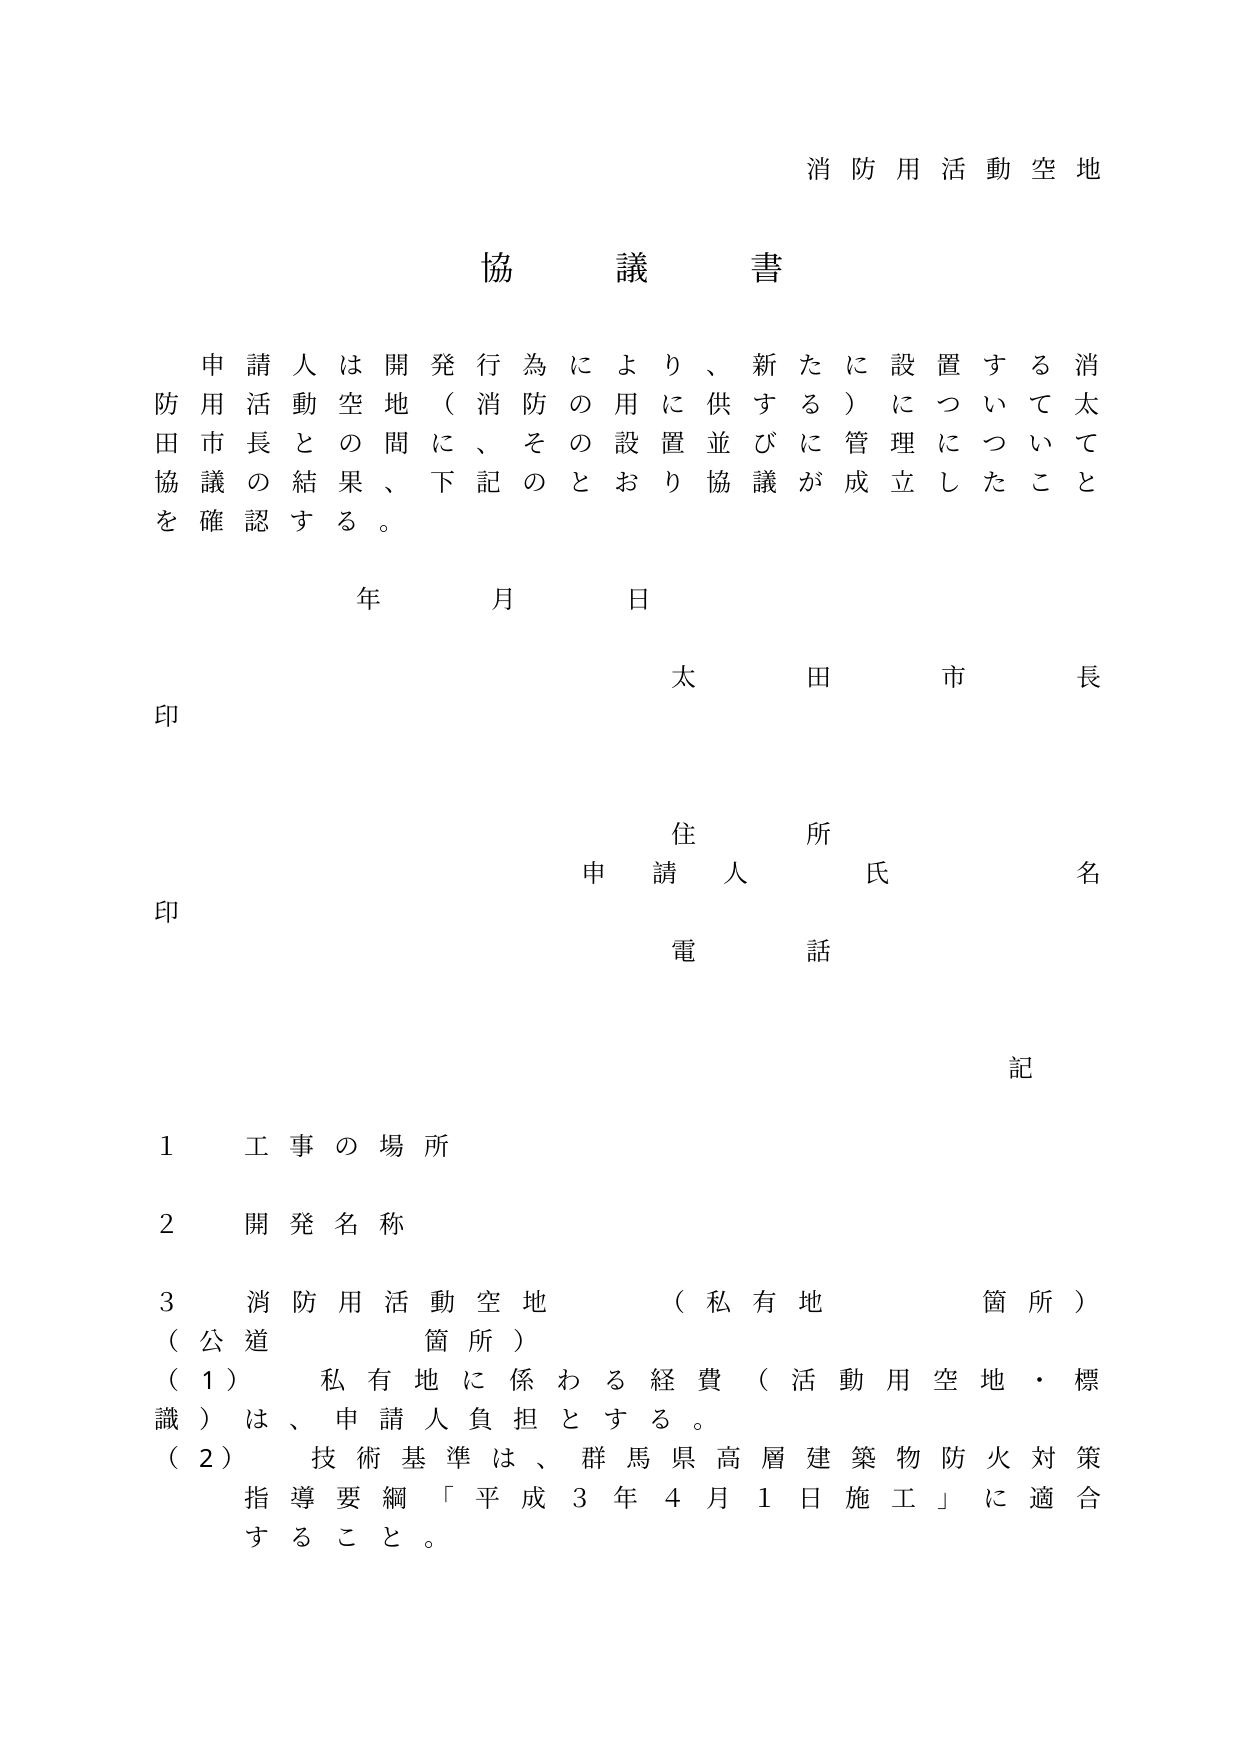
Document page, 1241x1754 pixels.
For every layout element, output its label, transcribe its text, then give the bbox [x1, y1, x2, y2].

text 住 所 [154, 813, 1121, 852]
text （1） 私有地に係わる経費（活動用空地・標識）は、申請人負担とする。 [154, 1359, 1121, 1438]
text 年 月 日 [154, 578, 1121, 617]
text 申請人は開発行為により、新たに設置する消防用活動空地（消防の用に供する）について太田市長との間に、その設置並びに管理について協議の結果、下記のとおり協議が成立したことを確認する。 [154, 344, 1121, 539]
subtitle 記 [154, 1047, 1121, 1086]
text 太田市長 印 [154, 656, 1121, 734]
text 消防用活動空地 [154, 149, 1121, 188]
text １ 工事の場所 [154, 1125, 1121, 1164]
text 電 話 [154, 930, 1121, 969]
text （2） 技術基準は、群馬県高層建築物防火対策指導要綱「平成３年４月１日施工」に適合すること。 [154, 1438, 1121, 1555]
text ２ 開発名称 [154, 1203, 1121, 1242]
text ３ 消防用活動空地 （私有地 箇所）（公道 箇所） [154, 1281, 1121, 1359]
text 申請人 氏 名 印 [154, 852, 1121, 930]
text 協 議 書 [154, 227, 1121, 305]
